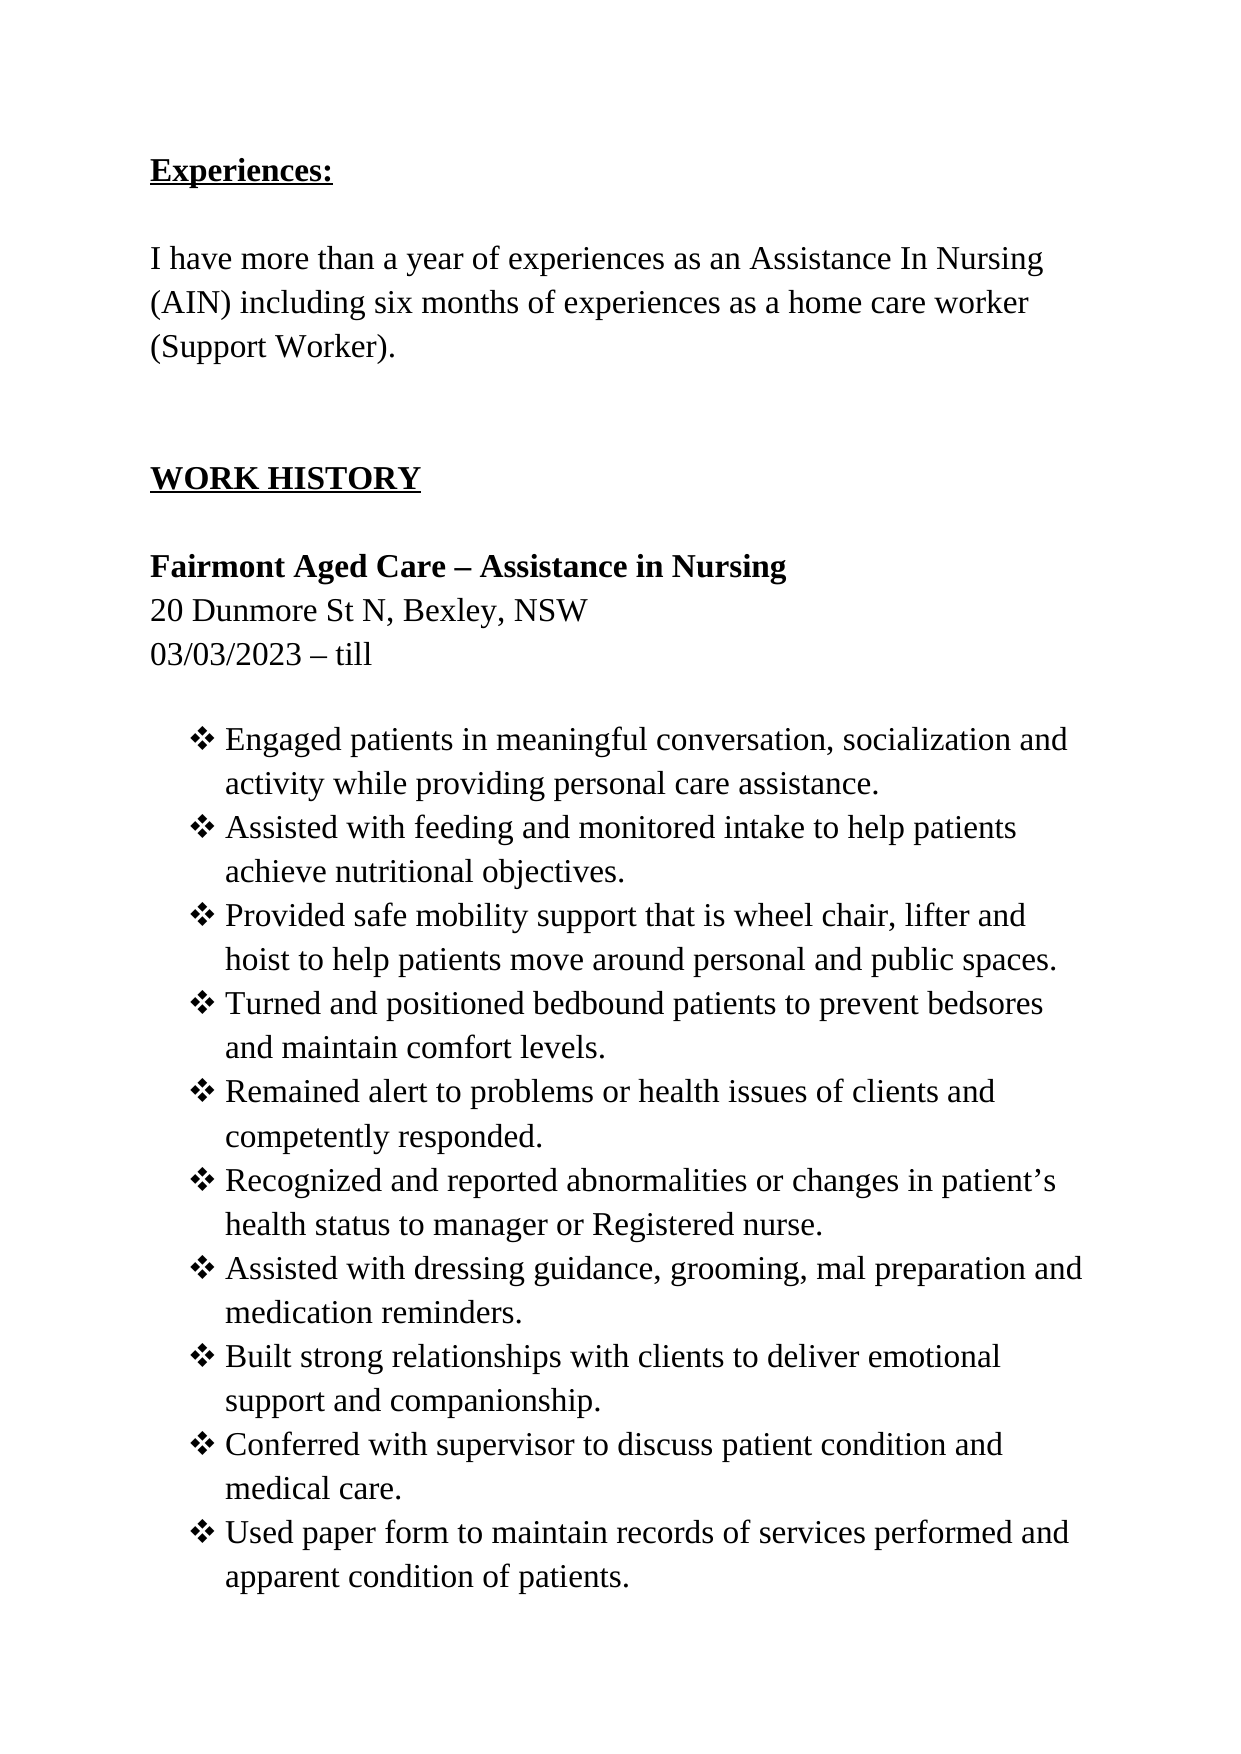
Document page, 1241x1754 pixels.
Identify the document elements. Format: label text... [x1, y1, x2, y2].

text I have more than a year of experiences as an Assistance In Nursing (AIN) including six months of experiences as a home care worker (Support Worker). [150, 238, 1090, 364]
text WORK HISTORY [150, 458, 1090, 496]
list Recognized and reported abnormalities or changes in patient’s health status to manager or Registered nurse. [187, 1160, 1090, 1242]
text Experiences: [150, 150, 1090, 188]
text 03/03/2023 – till [150, 634, 1090, 673]
list Built strong relationships with clients to deliver emotional support and companionship. [187, 1336, 1090, 1418]
list Turned and positioned bedbound patients to prevent bedsores and maintain comfort levels. [187, 984, 1090, 1066]
list Engaged patients in meaningful conversation, socialization and activity while providing personal care assistance. [187, 719, 1090, 802]
list Provided safe mobility support that is wheel chair, lifter and hoist to help patients move around personal and public spaces. [187, 896, 1090, 978]
list Used paper form to maintain records of services performed and apparent condition of patients. [187, 1512, 1090, 1595]
text 20 Dunmore St N, Bexley, NSW [150, 590, 1090, 628]
list Remained alert to problems or health issues of clients and competently responded. [187, 1072, 1090, 1154]
list Conferred with supervisor to discuss patient condition and medical care. [187, 1424, 1090, 1507]
list Assisted with feeding and monitored intake to help patients achieve nutritional objectives. [187, 807, 1090, 890]
text Fairmont Aged Care – Assistance in Nursing [150, 546, 1090, 584]
list Assisted with dressing guidance, grooming, mal preparation and medication reminders. [187, 1248, 1090, 1330]
